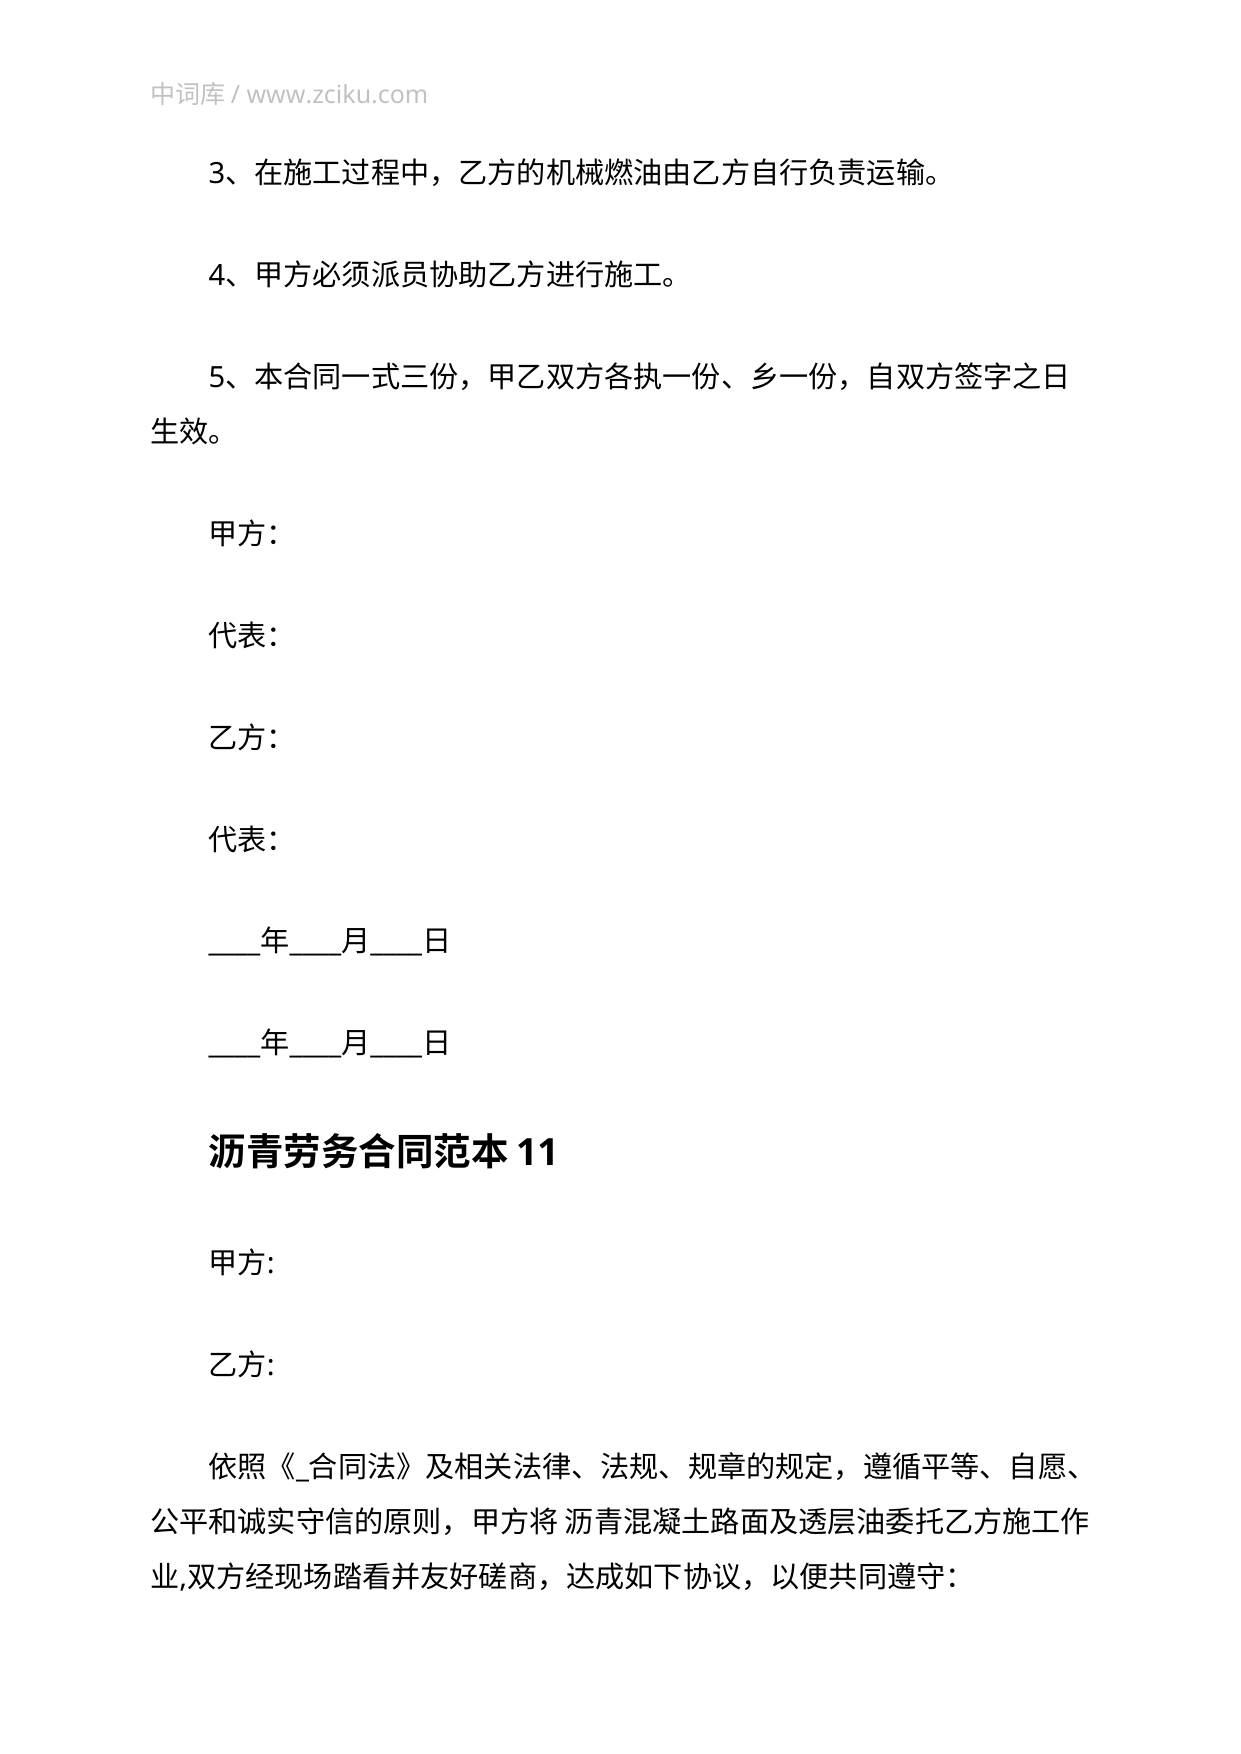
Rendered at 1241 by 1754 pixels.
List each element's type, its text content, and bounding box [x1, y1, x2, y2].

text 4、甲方必须派员协助乙方进行施工。 [150, 252, 1090, 294]
text 3、在施工过程中，乙方的机械燃油由乙方自行负责运输。 [150, 150, 1090, 192]
text 沥青劳务合同范本11 [150, 1122, 1090, 1176]
text ____年____月____日 [150, 1020, 1090, 1062]
text 乙方: [150, 1341, 1090, 1384]
text 甲方: [150, 1239, 1090, 1282]
text 依照《_合同法》及相关法律、法规、规章的规定，遵循平等、自愿、公平和诚实守信的原则，甲方将 沥青混凝土路面及透层油委托乙方施工作业,双方经现场踏看并友好磋商，达成如下协议，以便共同遵守： [150, 1443, 1090, 1596]
text 代表： [150, 612, 1090, 655]
text 乙方： [150, 714, 1090, 757]
text ____年____月____日 [150, 918, 1090, 960]
text 5、本合同一式三份，甲乙双方各执一份、乡一份，自双方签字之日生效。 [150, 354, 1090, 451]
text 甲方： [150, 511, 1090, 553]
text 代表： [150, 816, 1090, 858]
